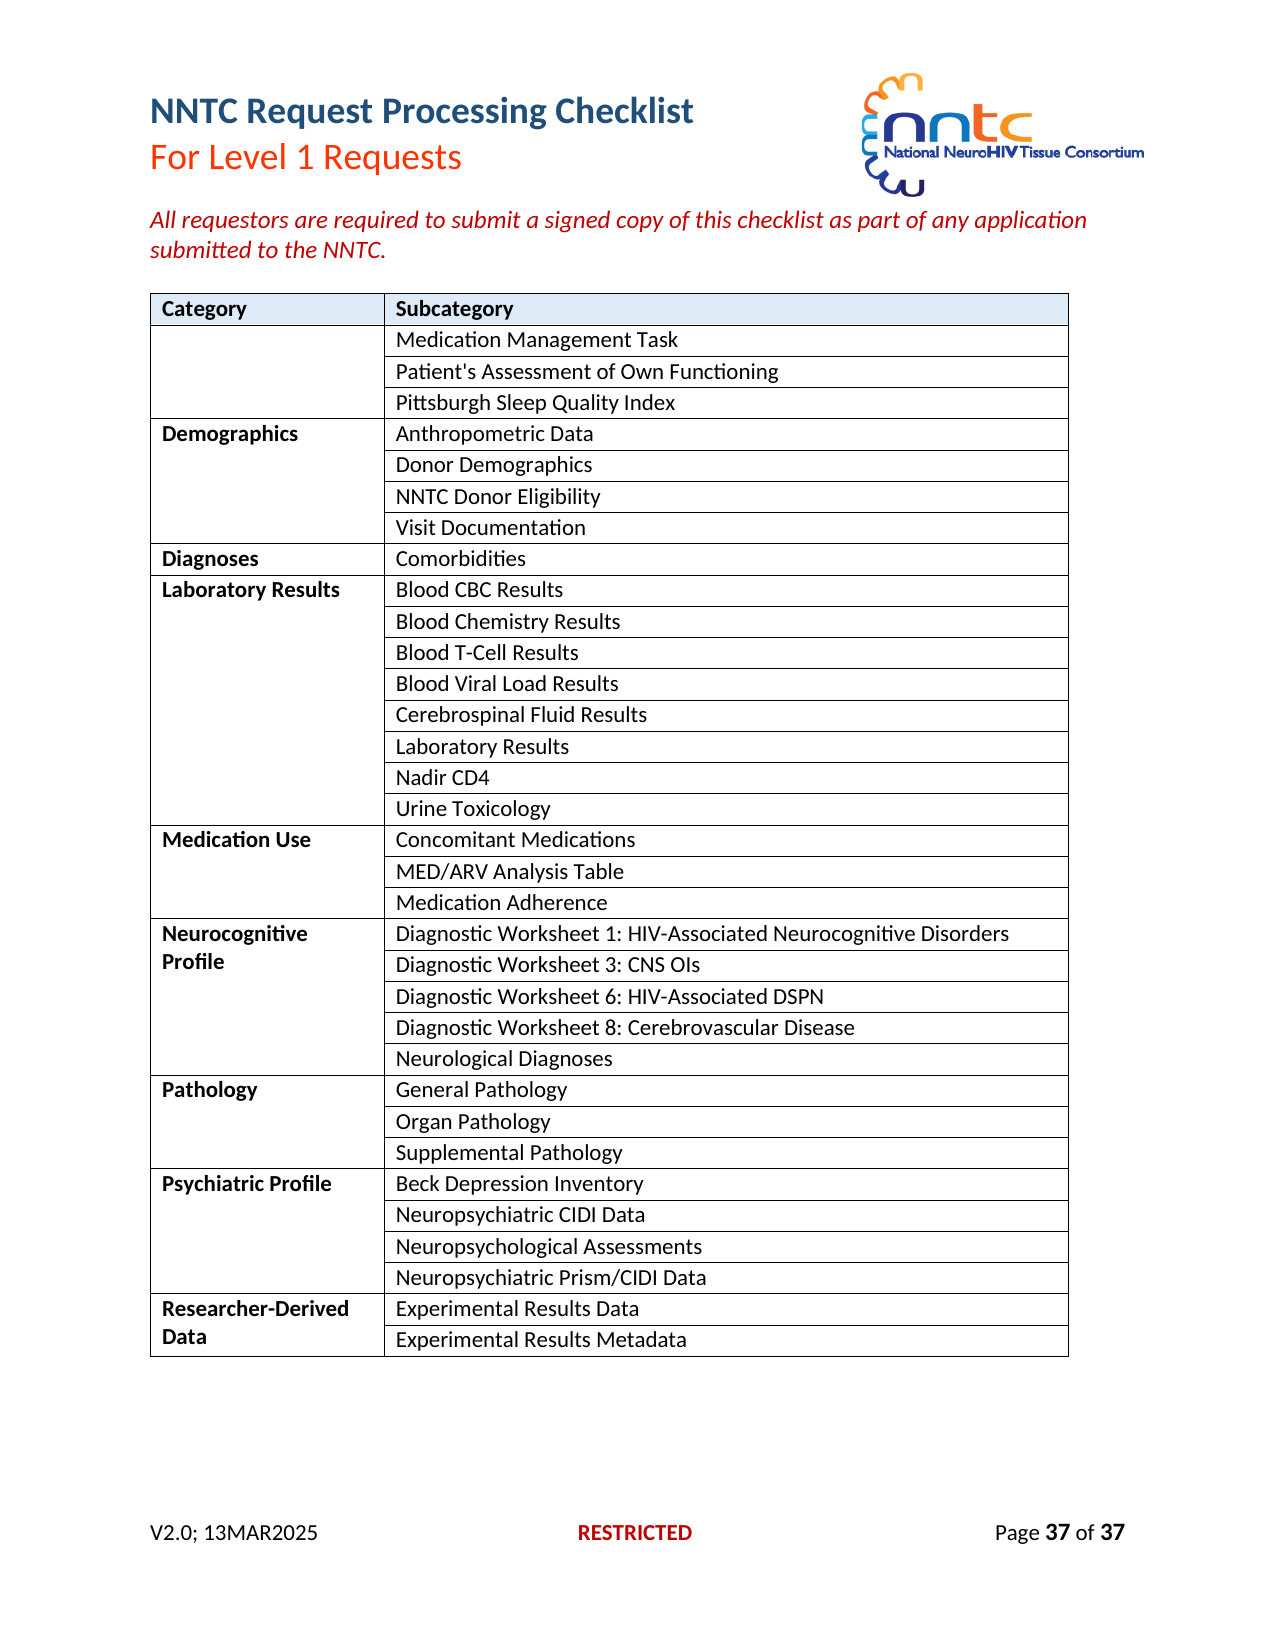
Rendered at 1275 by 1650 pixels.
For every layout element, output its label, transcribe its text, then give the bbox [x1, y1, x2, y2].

table_cell Demographics [151, 419, 384, 543]
table_cell Diagnostic Worksheet 6: HIV-Associated DSPN [385, 982, 1068, 1012]
table_cell Concomitant Medications [385, 826, 1068, 856]
table_cell Diagnostic Worksheet 3: CNS OIs [385, 951, 1068, 981]
table_cell Blood Viral Load Results [385, 669, 1068, 699]
table_cell Neurological Diagnoses [385, 1044, 1068, 1074]
table_cell Comorbidities [385, 544, 1068, 574]
table_cell NNTC Donor Eligibility [385, 482, 1068, 512]
table_cell Neuropsychiatric CIDI Data [385, 1201, 1068, 1231]
table_cell Supplemental Pathology [385, 1138, 1068, 1168]
table_cell Blood CBC Results [385, 576, 1068, 606]
table_cell Diagnostic Worksheet 8: Cerebrovascular Disease [385, 1013, 1068, 1043]
table_cell Pittsburgh Sleep Quality Index [385, 388, 1068, 418]
table_cell Medication Adherence [385, 888, 1068, 918]
table_cell Laboratory Results [385, 732, 1068, 762]
table_cell Medication Management Task [385, 326, 1068, 356]
table_cell Diagnoses [151, 544, 384, 574]
table_cell Urine Toxicology [385, 794, 1068, 824]
table_cell Beck Depression Inventory [385, 1169, 1068, 1199]
table_cell Anthropometric Data [385, 419, 1068, 449]
table_cell Neuropsychological Assessments [385, 1232, 1068, 1262]
table_cell Pathology [151, 1076, 384, 1168]
table_header Category [151, 294, 384, 324]
table_cell Visit Documentation [385, 513, 1068, 543]
table_cell Researcher-Derived Data [151, 1294, 384, 1356]
table_cell Nadir CD4 [385, 763, 1068, 793]
table_cell Diagnostic Worksheet 1: HIV-Associated Neurocognitive Disorders [385, 919, 1068, 949]
table_cell Psychiatric Profile [151, 1169, 384, 1293]
table_header Subcategory [385, 294, 1068, 324]
table_cell Experimental Results Data [385, 1294, 1068, 1324]
table_cell Blood Chemistry Results [385, 607, 1068, 637]
table_cell Cerebrospinal Fluid Results [385, 701, 1068, 731]
table_cell Medication Use [151, 826, 384, 918]
table_cell MED/ARV Analysis Table [385, 857, 1068, 887]
table_cell Laboratory Results [151, 576, 384, 824]
picture [861, 73, 1145, 197]
table_cell Patient's Assessment of Own Functioning [385, 357, 1068, 387]
table_cell Organ Pathology [385, 1107, 1068, 1137]
table_cell Experimental Results Metadata [385, 1326, 1068, 1356]
table_cell Blood T-Cell Results [385, 638, 1068, 668]
table_cell General Pathology [385, 1076, 1068, 1106]
table_cell Neuropsychiatric Prism/CIDI Data [385, 1263, 1068, 1293]
table_cell Neurocognitive Profile [151, 919, 384, 1074]
table_cell Donor Demographics [385, 451, 1068, 481]
